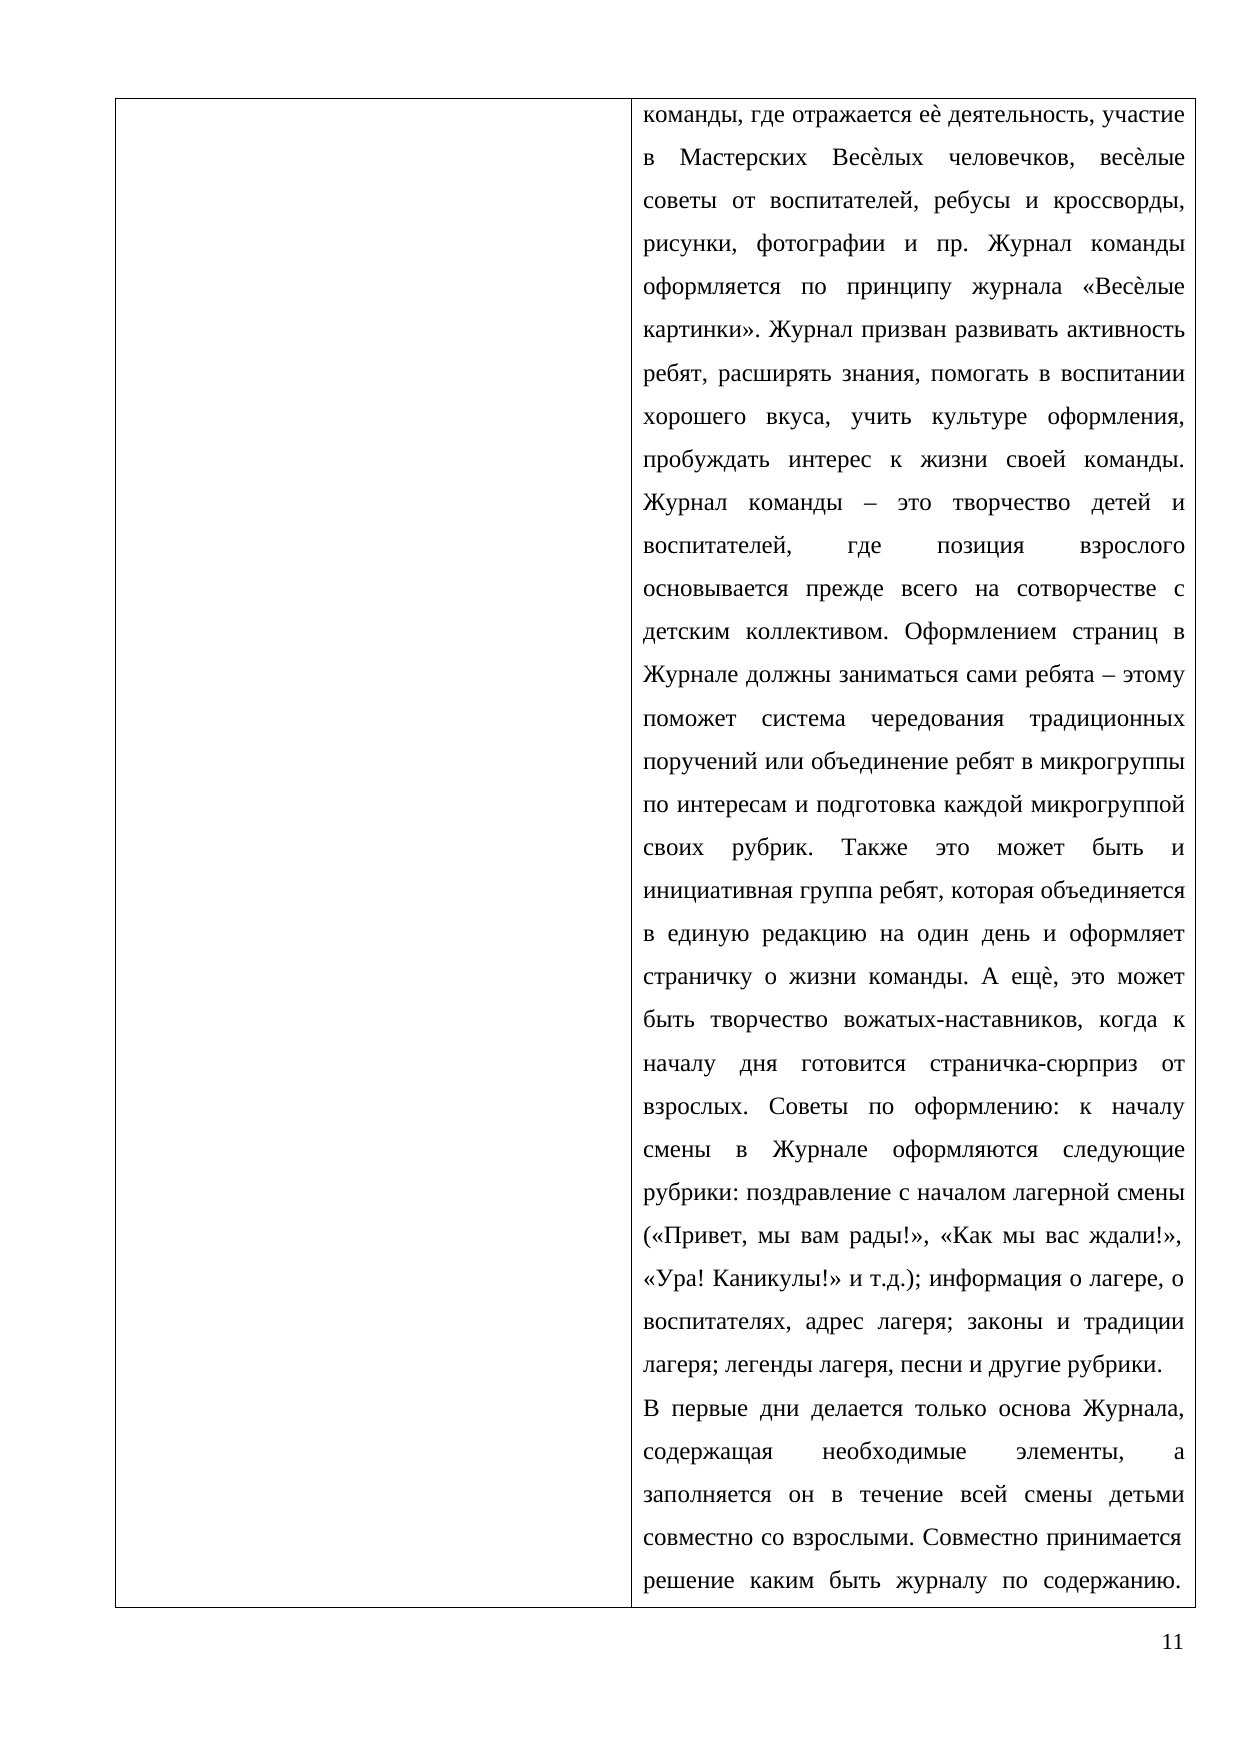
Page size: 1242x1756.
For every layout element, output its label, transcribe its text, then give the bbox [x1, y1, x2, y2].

table_header [116, 99, 631, 1607]
table_header команды, где отражается еѐ деятельность, участие в Мастерских Весѐлых человечков, весѐлые советы от воспитателей, ребусы и кроссворды, рисунки, фотографии и пр. Журнал команды оформляется по принципу журнала «Весѐлые картинки». Журнал призван развивать активность ребят, расширять знания, помогать в воспитании хорошего вкуса, учить культуре оформления, пробуждать интерес к жизни своей команды. Журнал команды – это творчество детей и воспитателей, где позиция взрослого основывается прежде всего на сотворчестве с детским коллективом. Оформлением страниц в Журнале должны заниматься сами ребята – этому поможет система чередования традиционных поручений или объединение ребят в микрогруппы по интересам и подготовка каждой микрогруппой своих рубрик. Также это может быть и инициативная группа ребят, которая объединяется в единую редакцию на один день и оформляет страничку о жизни команды. А ещѐ, это может быть творчество вожатых-наставников, когда к началу дня готовится страничка-сюрприз от взрослых. Советы по оформлению: к началу смены в Журнале оформляются следующие рубрики: поздравление с началом лагерной смены («Привет, мы вам рады!», «Как мы вас ждали!», «Ура! Каникулы!» и т.д.); информация о лагере, о воспитателях, адрес лагеря; законы и традиции лагеря; легенды лагеря, песни и другие рубрики. В первые дни делается только основа Журнала, содержащая необходимые элементы, а заполняется он в течение всей смены детьми совместно со взрослыми. Совместно принимается решение каким быть журналу по содержанию. [632, 99, 1195, 1607]
